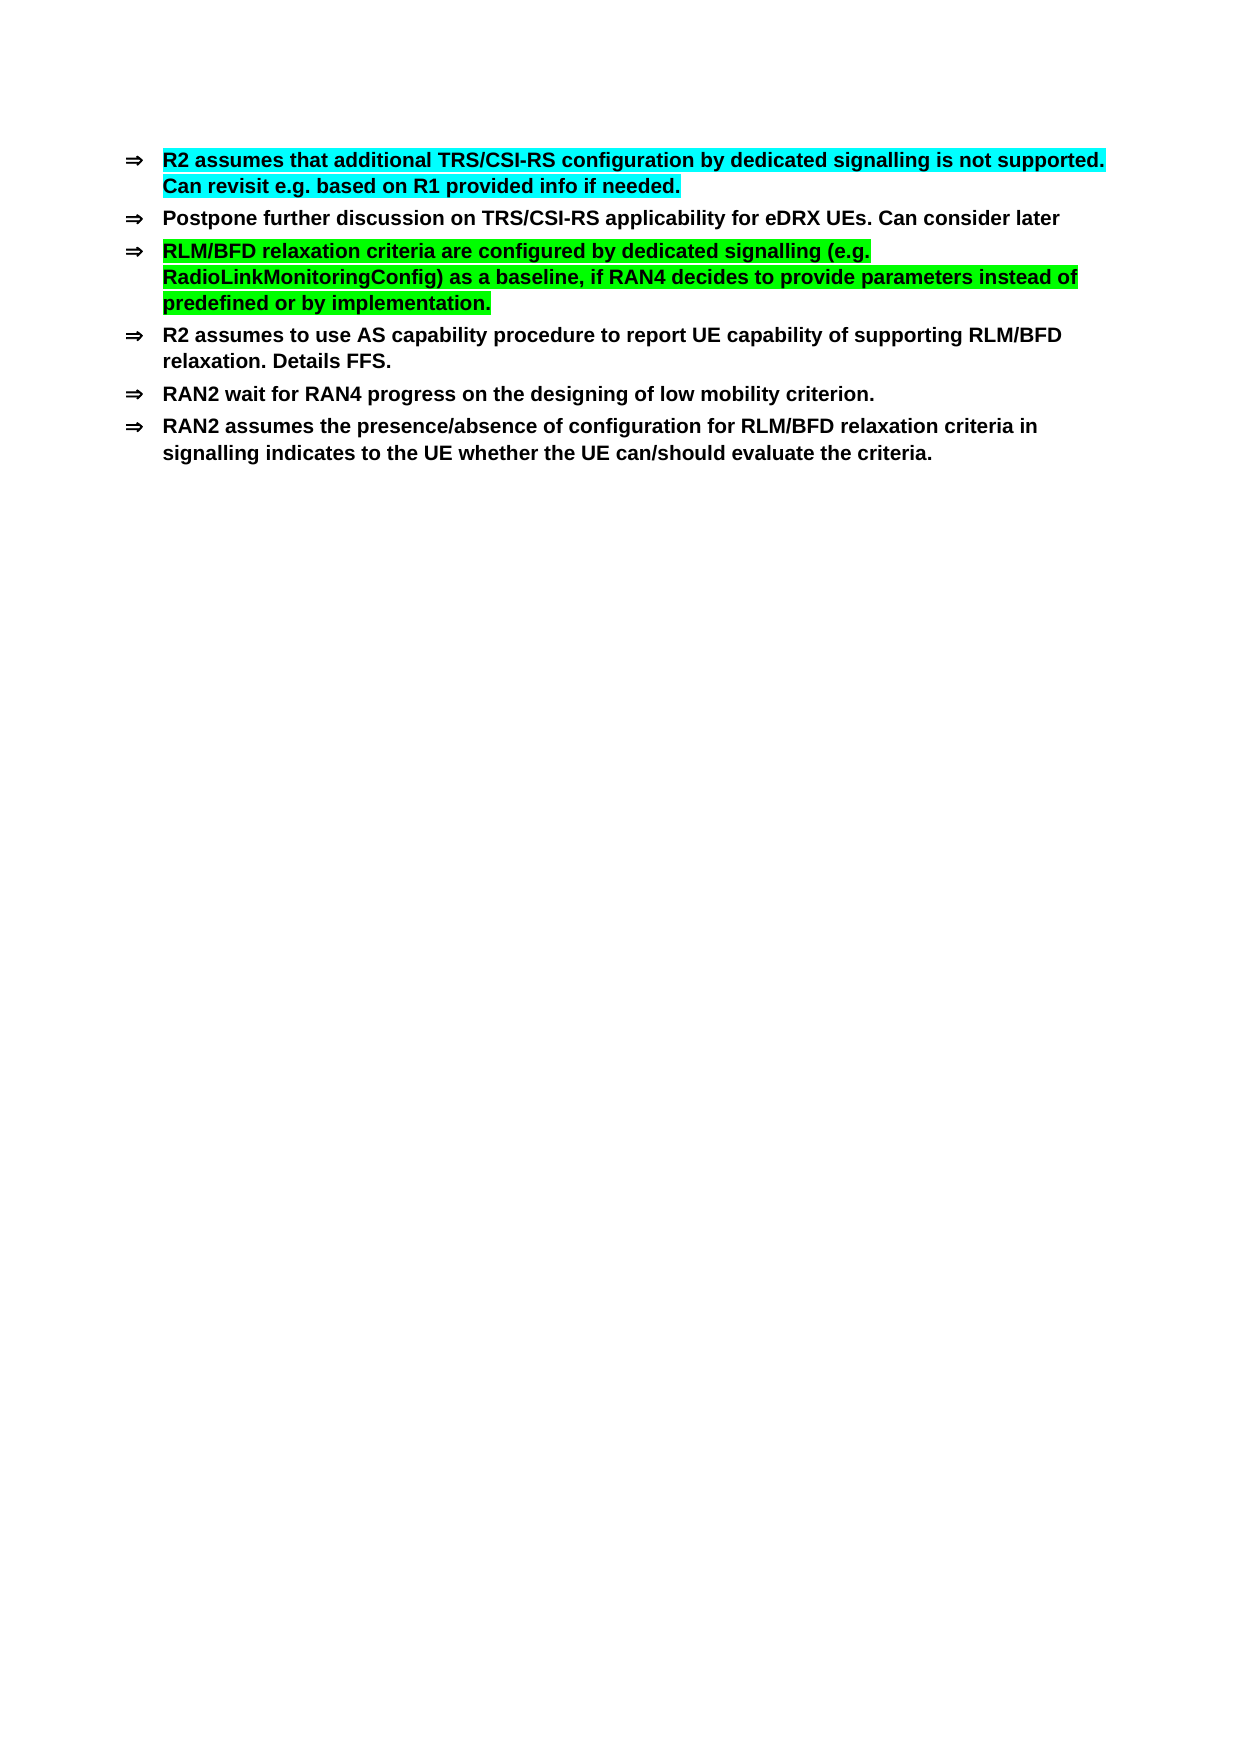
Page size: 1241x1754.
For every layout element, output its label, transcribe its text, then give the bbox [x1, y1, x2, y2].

text R2 assumes that additional TRS/CSI-RS configuration by dedicated signalling is not supported. Can revisit e.g. based on R1 provided info if needed. [125, 148, 1122, 198]
text RAN2 wait for RAN4 progress on the designing of low mobility criterion. [125, 381, 1122, 406]
text R2 assumes to use AS capability procedure to report UE capability of supporting RLM/BFD relaxation. Details FFS. [125, 323, 1122, 373]
text Postpone further discussion on TRS/CSI-RS applicability for eDRX UEs. Can consider later [125, 206, 1122, 231]
text RLM/BFD relaxation criteria are configured by dedicated signalling (e.g. RadioLinkMonitoringConfig) as a baseline, if RAN4 decides to provide parameters instead of predefined or by implementation. [125, 239, 1122, 315]
text RAN2 assumes the presence/absence of configuration for RLM/BFD relaxation criteria in signalling indicates to the UE whether the UE can/should evaluate the criteria. [125, 414, 1122, 464]
